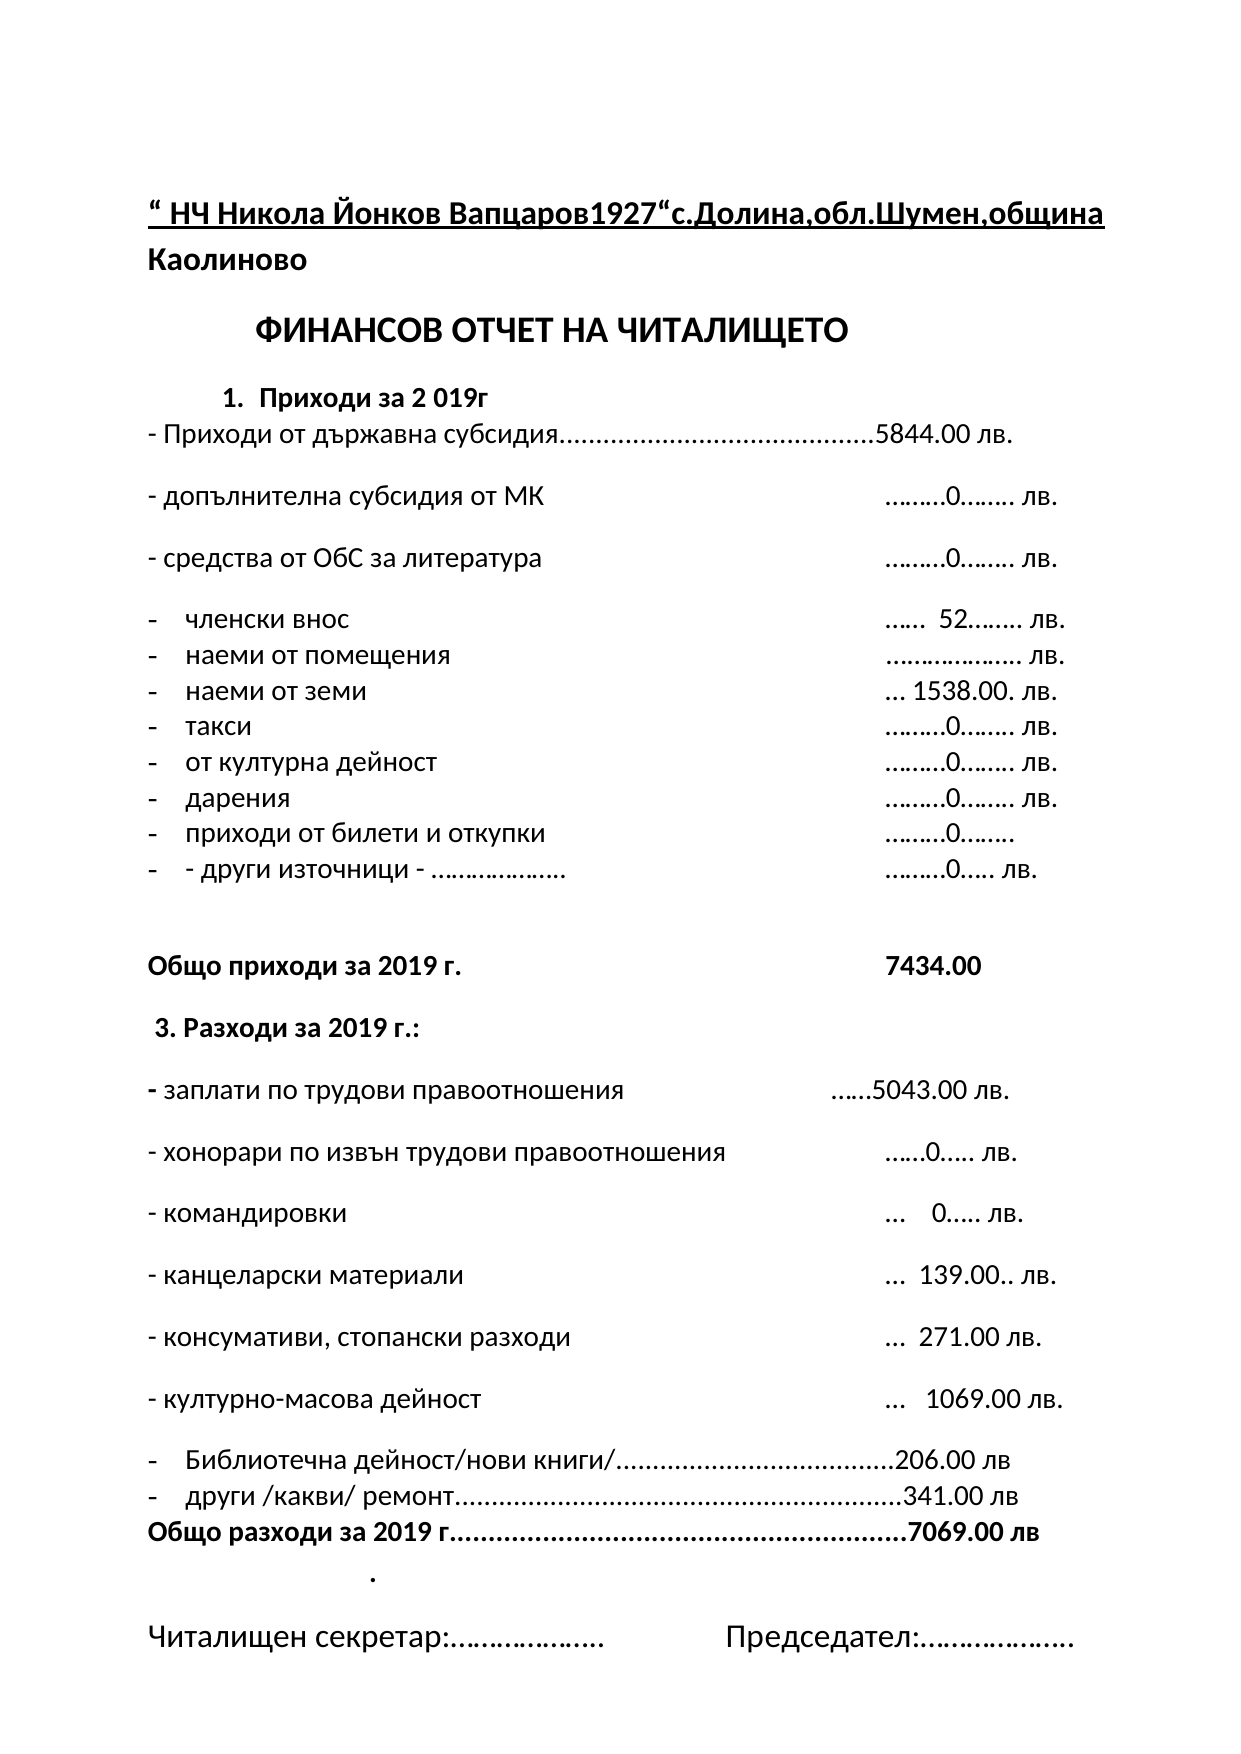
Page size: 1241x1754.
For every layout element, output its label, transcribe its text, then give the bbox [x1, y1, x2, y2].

text 3. Разходи за 2019 г.: [148, 1009, 1107, 1045]
text - допълнителна субсидия от МК ………0…….. лв. [148, 477, 1107, 513]
text Общо разходи за 2019 г...........................................................7069.00 лв . [148, 1513, 1107, 1589]
text ФИНАНСОВ ОТЧЕТ НА ЧИТАЛИЩЕТО [118, 306, 1107, 352]
list такси ………0…….. лв. [148, 707, 1107, 743]
text - хонорари по извън трудови правоотношения ……0….. лв. [148, 1133, 1107, 1168]
text - Приходи от държавна субсидия...........................................5844.00 лв. [148, 415, 1107, 451]
list Приходи за 2 019г [222, 379, 1107, 415]
list приходи от билети и откупки ………0…….. [148, 814, 1107, 850]
list - други източници - ……………….. ………0….. лв. [148, 850, 1107, 886]
list други /какви/ ремонт.............................................................341.00 лв [148, 1477, 1107, 1513]
list наеми от помещения ...…………….. лв. [148, 636, 1107, 672]
text “ НЧ Никола Йонков Вапцаров1927“с.Долина,обл.Шумен,община Каолиново [148, 192, 1107, 279]
text Читалищен секретар:……………….. Прeдседател:……………….. [148, 1615, 1107, 1656]
text - заплати по трудови правоотношения ……5043.00 лв. [148, 1071, 1107, 1106]
text - средства от ОбС за литература ………0…….. лв. [148, 539, 1107, 574]
list от културна дейност ………0…….. лв. [148, 743, 1107, 779]
list дарения ………0…….. лв. [148, 779, 1107, 814]
text - културно-масова дейност … 1069.00 лв. [148, 1380, 1107, 1415]
list наеми от земи … 1538.00. лв. [148, 672, 1107, 707]
text - канцеларски материали … 139.00.. лв. [148, 1256, 1107, 1292]
text Общо приходи за 2019 г. 7434.00 [148, 947, 1107, 983]
list Библиотечна дейност/нови книги/......................................206.00 лв [148, 1441, 1107, 1477]
text - консумативи, стопански разходи … 271.00 лв. [148, 1318, 1107, 1353]
list членски внос …… 52…….. лв. [148, 601, 1107, 636]
text - командировки … 0….. лв. [148, 1194, 1107, 1230]
